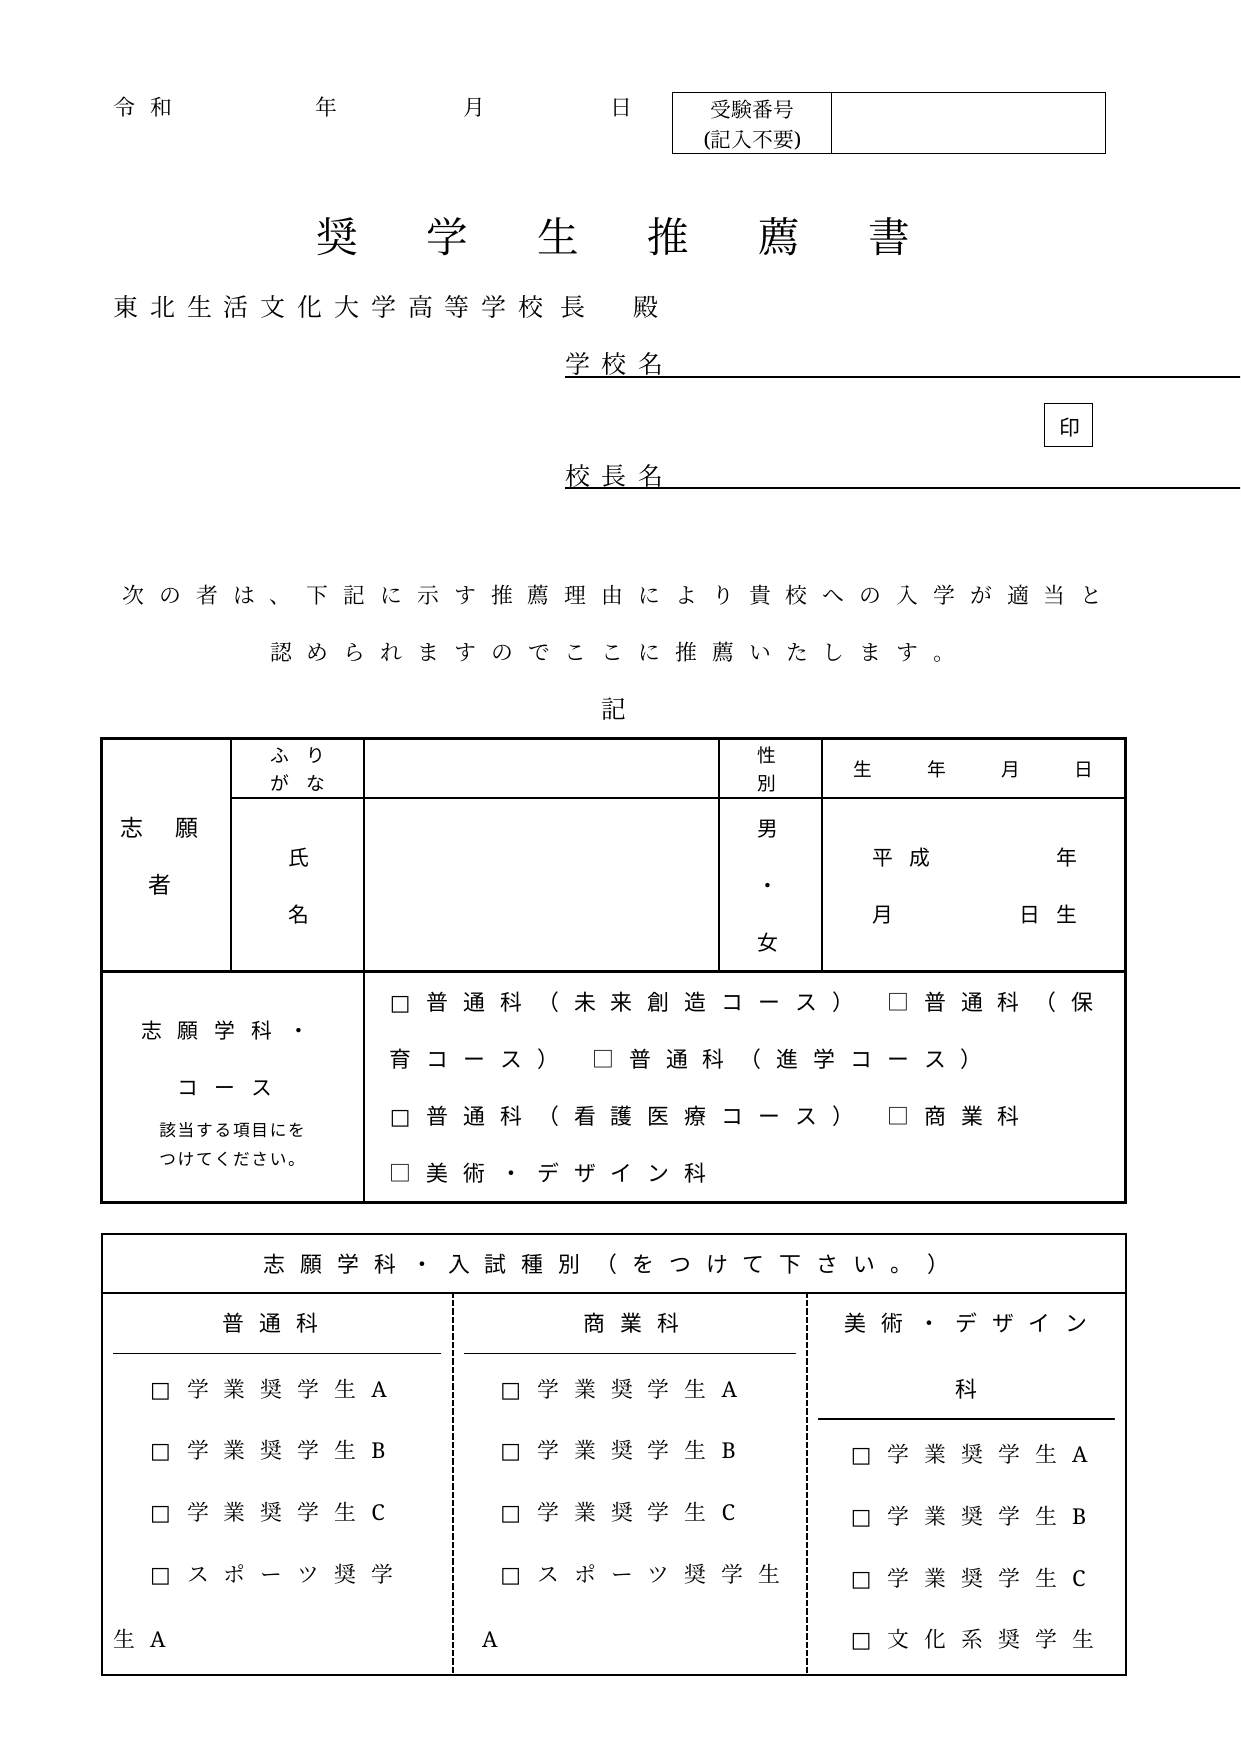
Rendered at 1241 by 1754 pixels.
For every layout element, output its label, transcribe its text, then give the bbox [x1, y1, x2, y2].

table_cell 男・女 [720, 799, 821, 970]
table_header 志 願 者 [103, 740, 230, 970]
table_cell [365, 799, 718, 970]
table_cell □普通科（未来創造コース） □普通科（保育コース） □普通科（進学コース） □普通科（看護医療コース） □商業科 □美術・デザイン科 [365, 973, 1124, 1201]
text 校長名 [113, 446, 1127, 503]
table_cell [807, 1294, 1125, 1674]
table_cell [453, 1294, 807, 1674]
text 記 [113, 680, 1127, 737]
text 東北生活文化大学高等学校長 殿 [113, 278, 1127, 335]
table_header [365, 740, 718, 797]
table_cell 志願学科・コース 該当する項目にを つけてください。 [103, 973, 363, 1201]
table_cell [103, 1294, 453, 1674]
table_header 志願学科・入試種別（をつけて下さい。） [103, 1235, 1125, 1292]
table_cell 平成 年 月 日生 [823, 799, 1124, 970]
table_header ふりがな [232, 740, 363, 797]
text 学校名 [113, 335, 1127, 392]
table_header 受験番号 (記入不要) [673, 93, 831, 153]
text 次の者は、下記に示す推薦理由により貴校への入学が適当と認められますのでここに推薦いたします。 [113, 566, 1127, 680]
table_header [832, 93, 1105, 153]
table_cell 氏 名 [232, 799, 363, 970]
table_header 生 年 月 日 [823, 740, 1124, 797]
text 奨 学 生 推 薦 書 [113, 192, 1127, 278]
text 令和 年 月 日 [113, 78, 1127, 135]
table_header 性 別 [720, 740, 821, 797]
